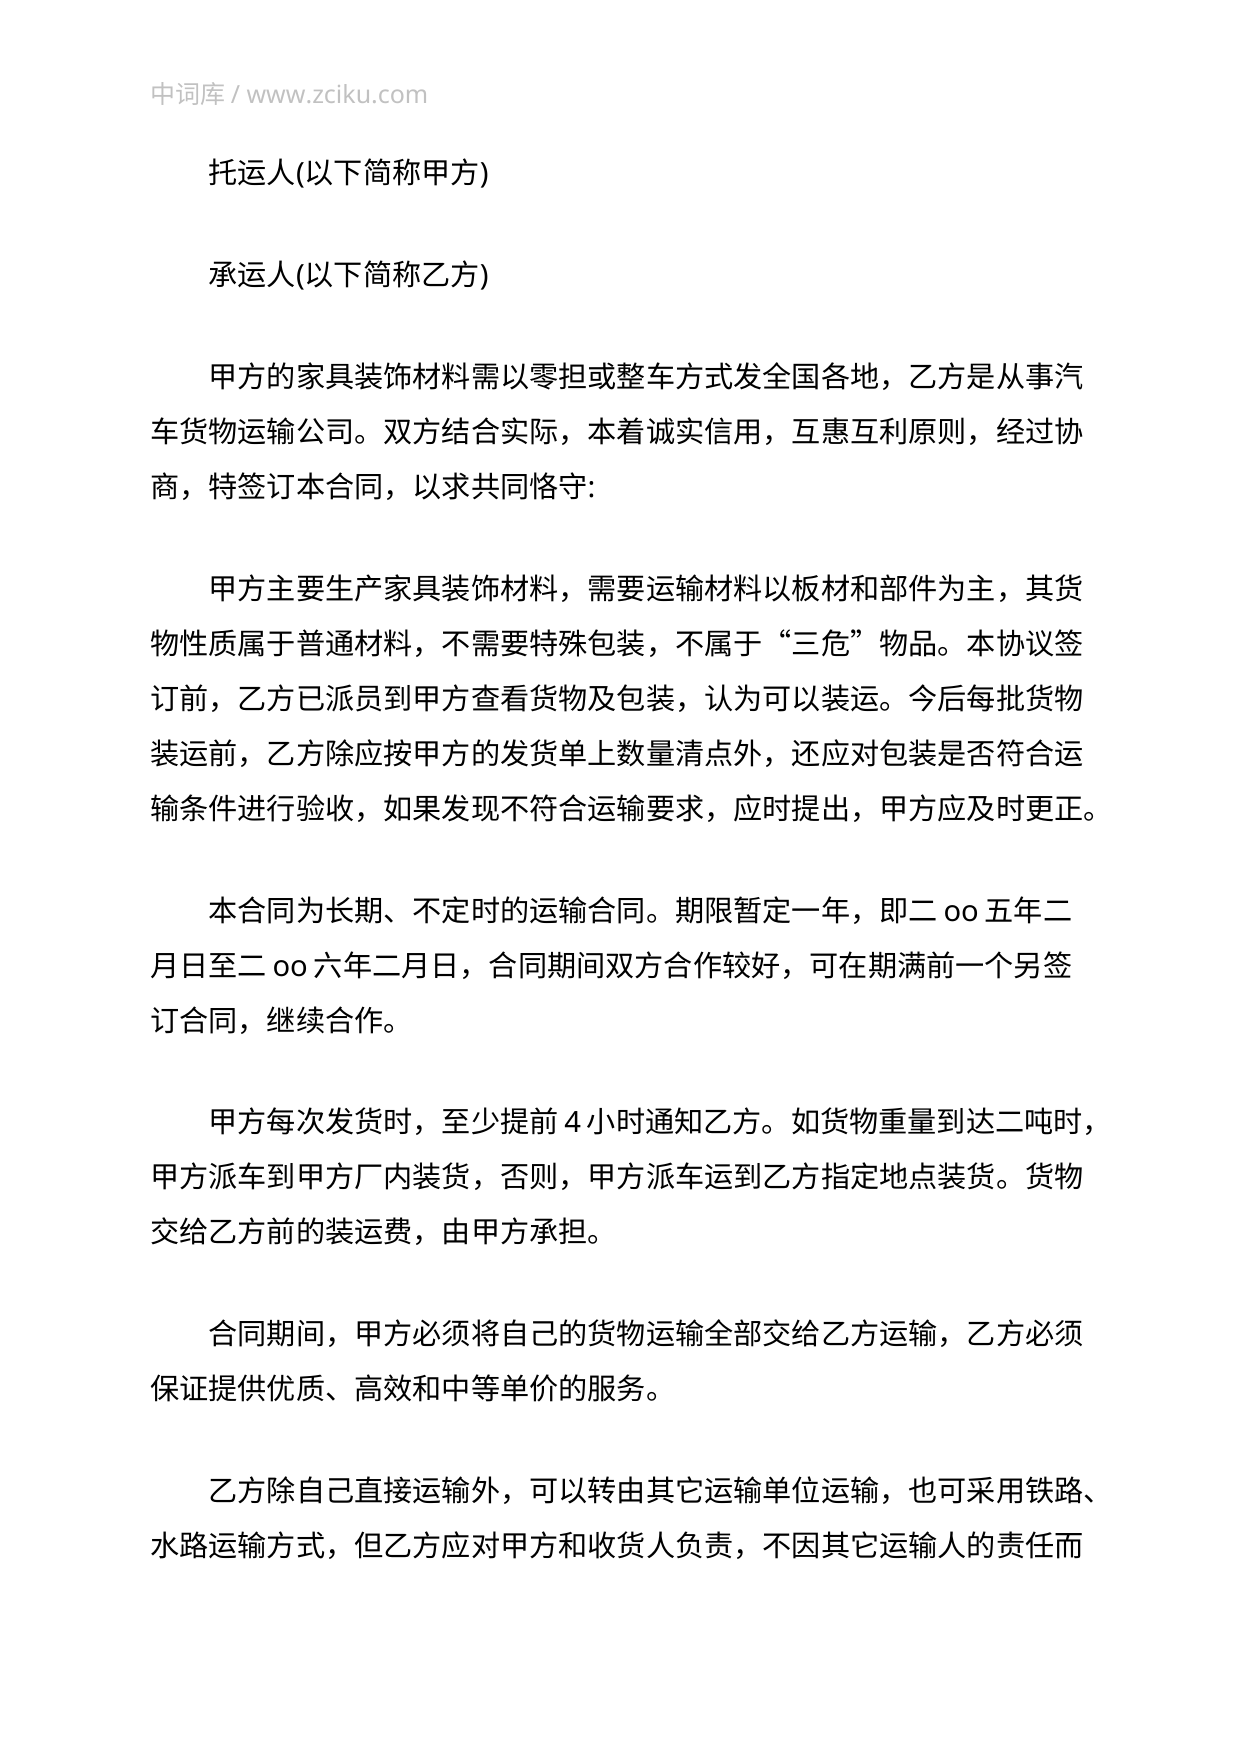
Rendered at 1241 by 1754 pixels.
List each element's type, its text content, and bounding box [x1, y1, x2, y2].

text 甲方主要生产家具装饰材料，需要运输材料以板材和部件为主，其货物性质属于普通材料，不需要特殊包装，不属于“三危”物品。本协议签订前，乙方已派员到甲方查看货物及包装，认为可以装运。今后每批货物装运前，乙方除应按甲方的发货单上数量清点外，还应对包装是否符合运输条件进行验收，如果发现不符合运输要求，应时提出，甲方应及时更正。 [150, 566, 1090, 828]
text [150, 1467, 1090, 1564]
text 甲方每次发货时，至少提前4小时通知乙方。如货物重量到达二吨时，甲方派车到甲方厂内装货，否则，甲方派车运到乙方指定地点装货。货物交给乙方前的装运费，由甲方承担。 [150, 1099, 1090, 1251]
text 本合同为长期、不定时的运输合同。期限暂定一年，即二oo五年二月日至二oo六年二月日，合同期间双方合作较好，可在期满前一个另签订合同，继续合作。 [150, 887, 1090, 1039]
text 合同期间，甲方必须将自己的货物运输全部交给乙方运输，乙方必须保证提供优质、高效和中等单价的服务。 [150, 1311, 1090, 1408]
text 托运人(以下简称甲方) [150, 150, 1090, 192]
text 承运人(以下简称乙方) [150, 252, 1090, 294]
text 甲方的家具装饰材料需以零担或整车方式发全国各地，乙方是从事汽车货物运输公司。双方结合实际，本着诚实信用，互惠互利原则，经过协商，特签订本合同，以求共同恪守: [150, 354, 1090, 506]
